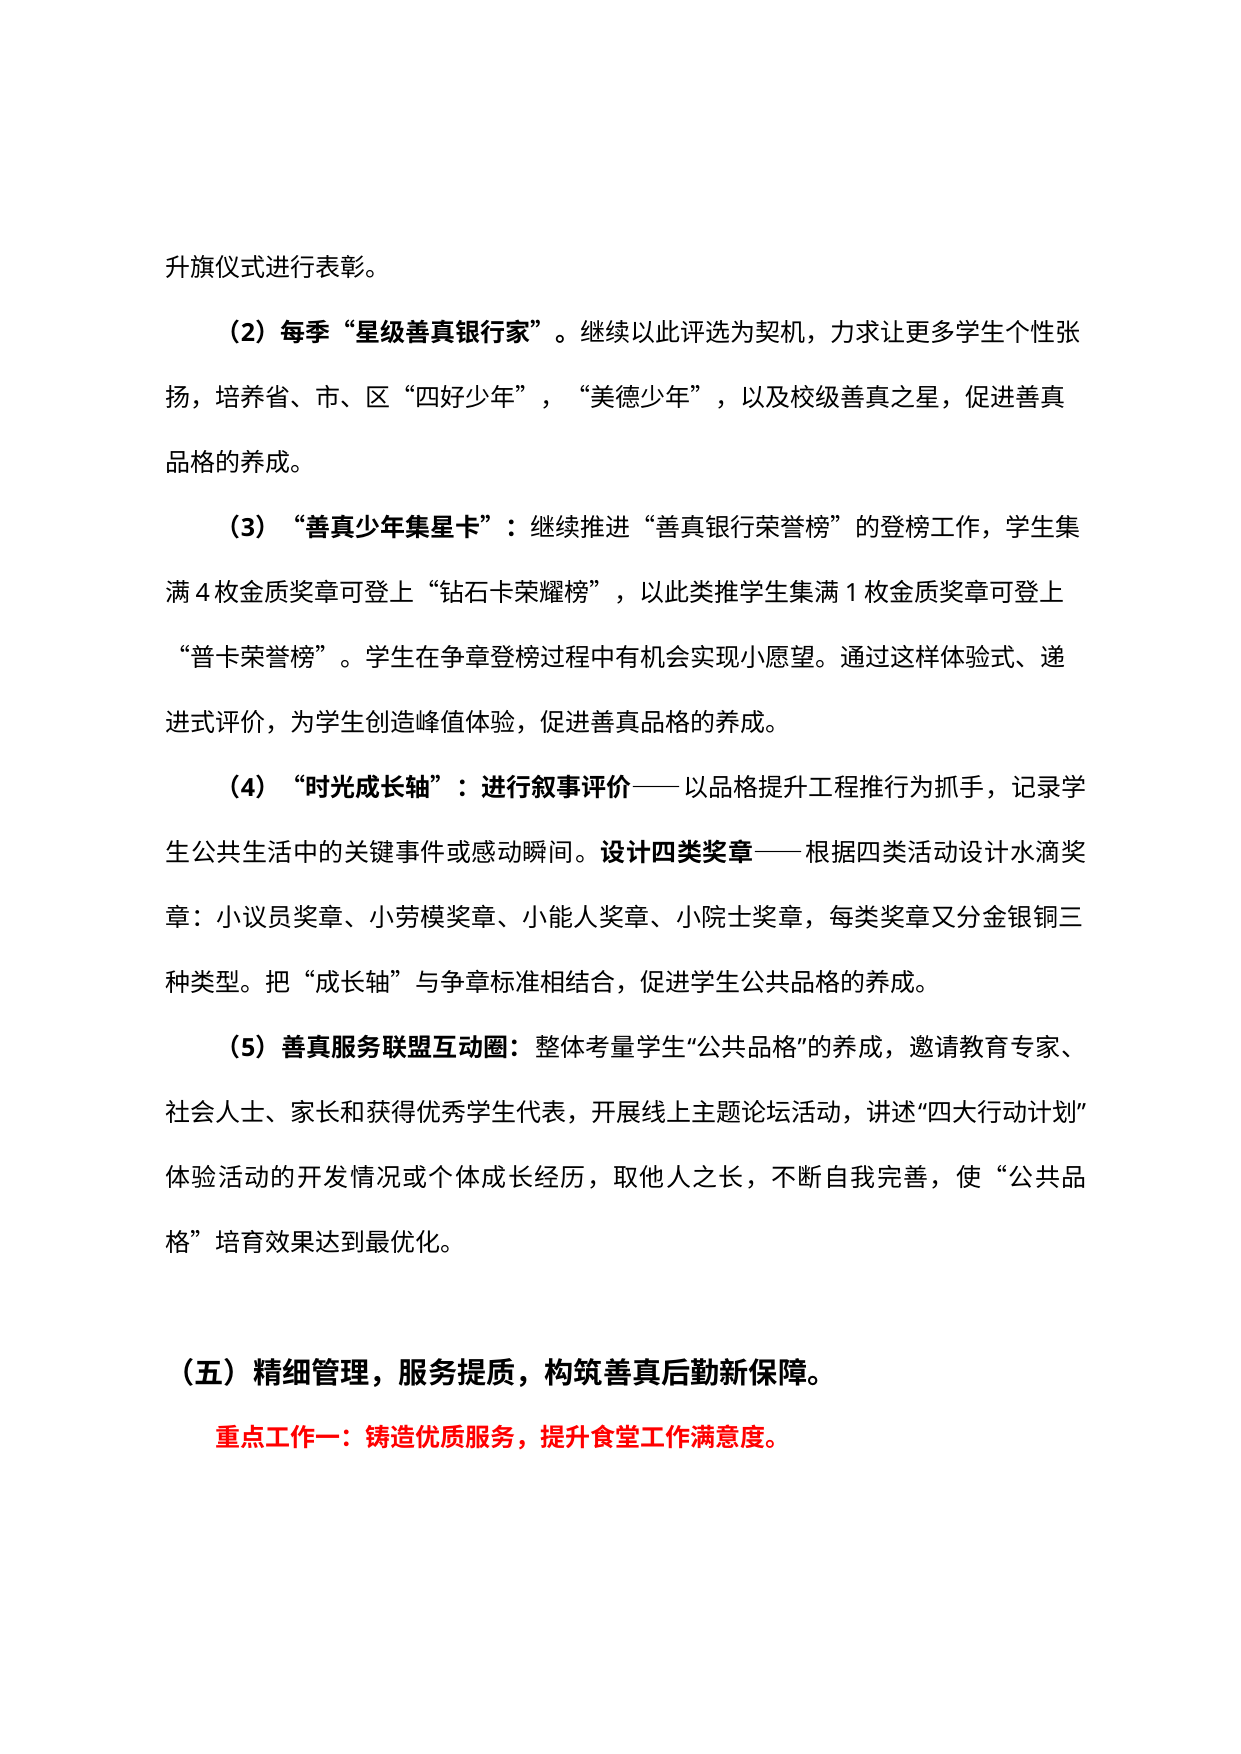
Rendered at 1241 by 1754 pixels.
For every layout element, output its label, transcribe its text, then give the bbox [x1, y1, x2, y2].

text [165, 233, 1087, 298]
text （五）精细管理，服务提质，构筑善真后勤新保障。 [165, 1338, 1087, 1403]
text （3）“善真少年集星卡”：继续推进“善真银行荣誉榜”的登榜工作，学生集满4枚金质奖章可登上“钻石卡荣耀榜”，以此类推学生集满1枚金质奖章可登上“普卡荣誉榜”。学生在争章登榜过程中有机会实现小愿望。通过这样体验式、递进式评价，为学生创造峰值体验，促进善真品格的养成。 [165, 493, 1087, 753]
list 重点工作一：铸造优质服务，提升食堂工作满意度。 [165, 1403, 1087, 1468]
text （4）“时光成长轴”：进行叙事评价——以品格提升工程推行为抓手，记录学生公共生活中的关键事件或感动瞬间。设计四类奖章——根据四类活动设计水滴奖章：小议员奖章、小劳模奖章、小能人奖章、小院士奖章，每类奖章又分金银铜三种类型。把“成长轴”与争章标准相结合，促进学生公共品格的养成。 [165, 753, 1087, 1013]
text （5）善真服务联盟互动圈：整体考量学生“公共品格”的养成，邀请教育专家、社会人士、家长和获得优秀学生代表，开展线上主题论坛活动，讲述“四大行动计划”体验活动的开发情况或个体成长经历，取他人之长，不断自我完善，使“公共品格”培育效果达到最优化。 [165, 1013, 1087, 1273]
text （2）每季“星级善真银行家”。继续以此评选为契机，力求让更多学生个性张扬，培养省、市、区“四好少年”，“美德少年”，以及校级善真之星，促进善真品格的养成。 [165, 298, 1087, 493]
